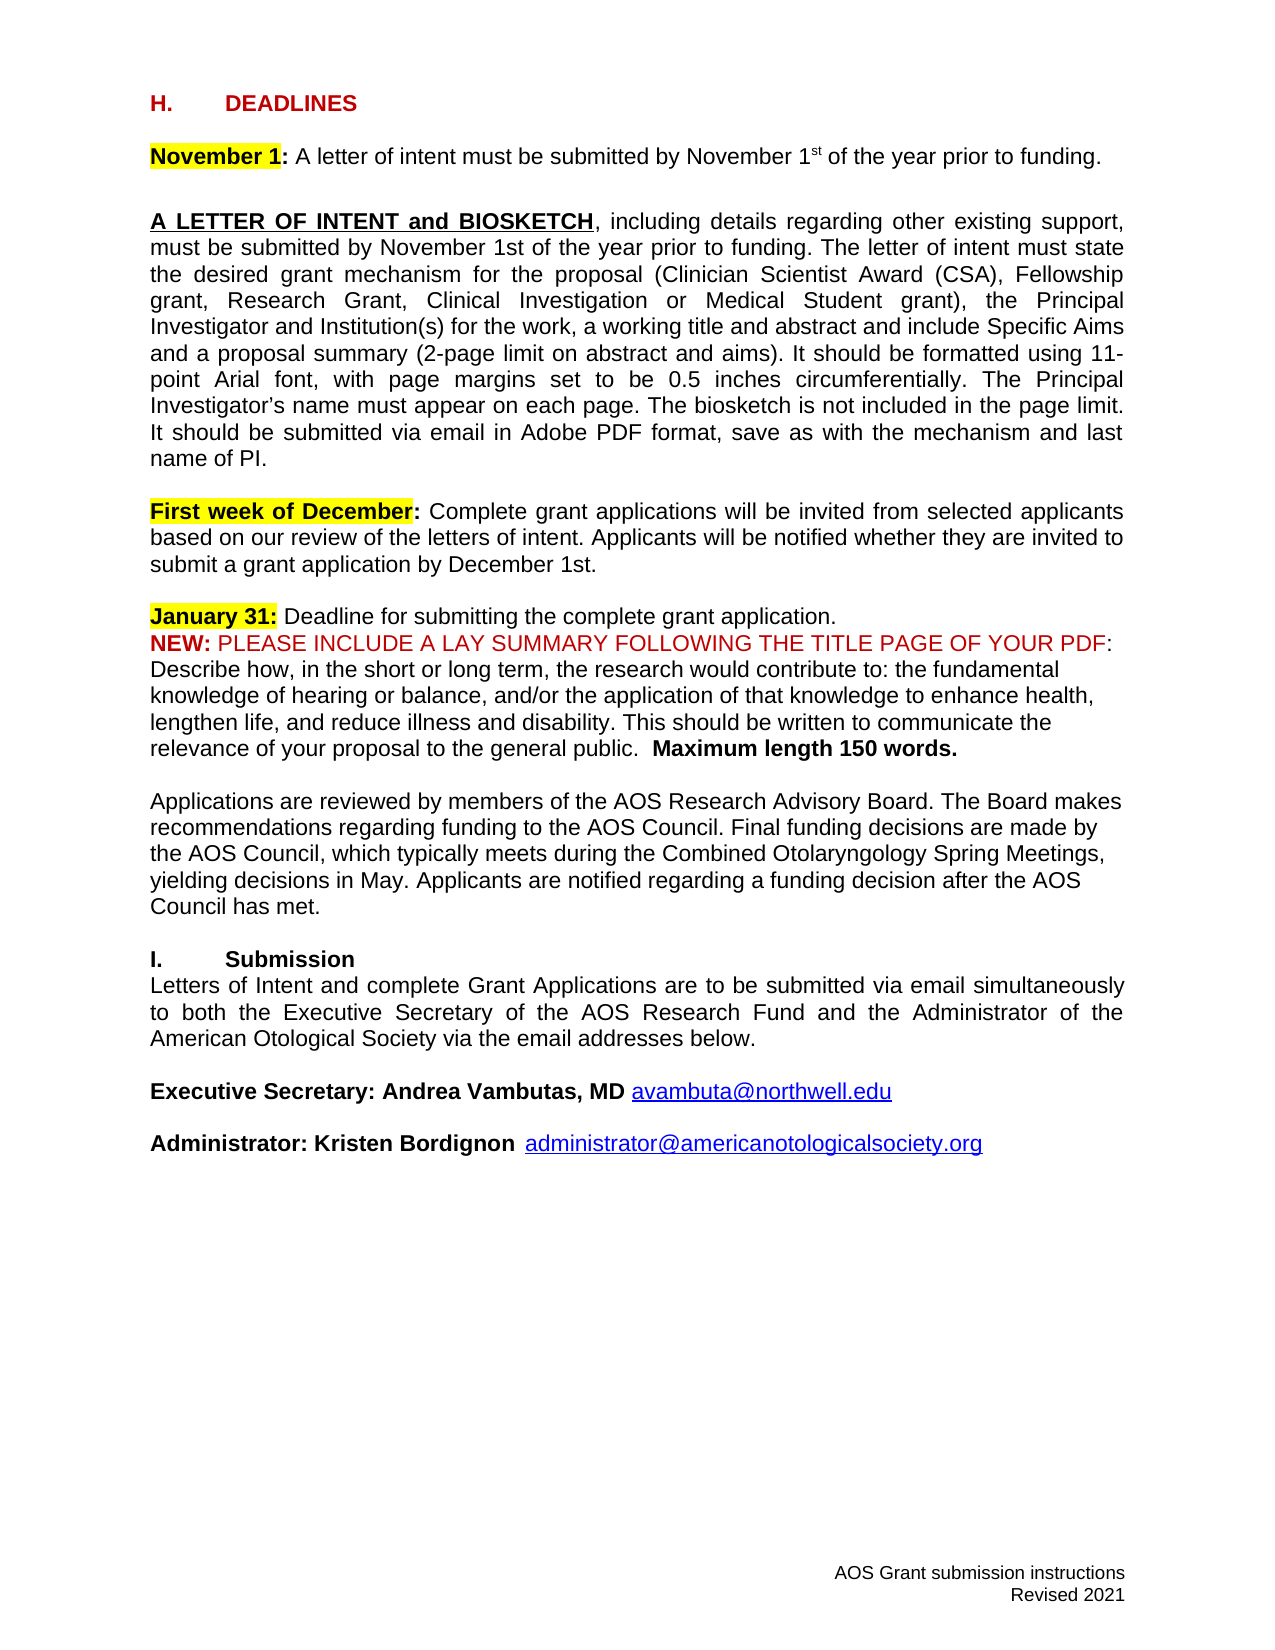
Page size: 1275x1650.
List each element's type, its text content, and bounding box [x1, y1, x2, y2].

text Applications are reviewed by members of the AOS Research Advisory Board. The Board makes recommendations regarding funding to the AOS Council. Final funding decisions are made by the AOS Council, which typically meets during the Combined Otolaryngology Spring Meetings, yielding decisions in May. Applicants are notified regarding a funding decision after the AOS Council has met. [150, 761, 1125, 919]
list Letters of Intent and complete Grant Applications are to be submitted via email simultaneously to both the Executive Secretary of the AOS Research Fund and the Administrator of the American Otological Society via the email addresses below. [150, 972, 1125, 1051]
text Executive Secretary: Andrea Vambutas, MD avambuta@northwell.edu [150, 1051, 1125, 1104]
text First week of December: Complete grant applications will be invited from selected applicants based on our review of the letters of intent. Applicants will be notified whether they are invited to submit a grant application by December 1st. [150, 498, 1125, 577]
subtitle DEADLINES [150, 90, 1125, 116]
text January 31: Deadline for submitting the complete grant application. NEW: PLEASE INCLUDE A LAY SUMMARY FOLLOWING THE TITLE PAGE OF YOUR PDF: Describe how, in the short or long term, the research would contribute to: the fundamental knowledge of hearing or balance, and/or the application of that knowledge to enhance health, lengthen life, and reduce illness and disability. This should be written to communicate the relevance of your proposal to the general public. Maximum length 150 words. [150, 603, 1125, 761]
list Submission [150, 946, 1125, 972]
title November 1: A letter of intent must be submitted by November 1st of the year prior to funding. [281, 143, 1125, 169]
text A LETTER OF INTENT and BIOSKETCH, including details regarding other existing support, must be submitted by November 1st of the year prior to funding. The letter of intent must state the desired grant mechanism for the proposal (Clinician Scientist Award (CSA), Fellowship grant, Research Grant, Clinical Investigation or Medical Student grant), the Principal Investigator and Institution(s) for the work, a working title and abstract and include Specific Aims and a proposal summary (2-page limit on abstract and aims). It should be formatted using 11-point Arial font, with page margins set to be 0.5 inches circumferentially. The Principal Investigator’s name must appear on each page. The biosketch is not included in the page limit. It should be submitted via email in Adobe PDF format, save as with the mechanism and last name of PI. [150, 208, 1125, 471]
subtitle Administrator: Kristen Bordignon administrator@americanotologicalsociety.org [150, 1130, 1125, 1157]
